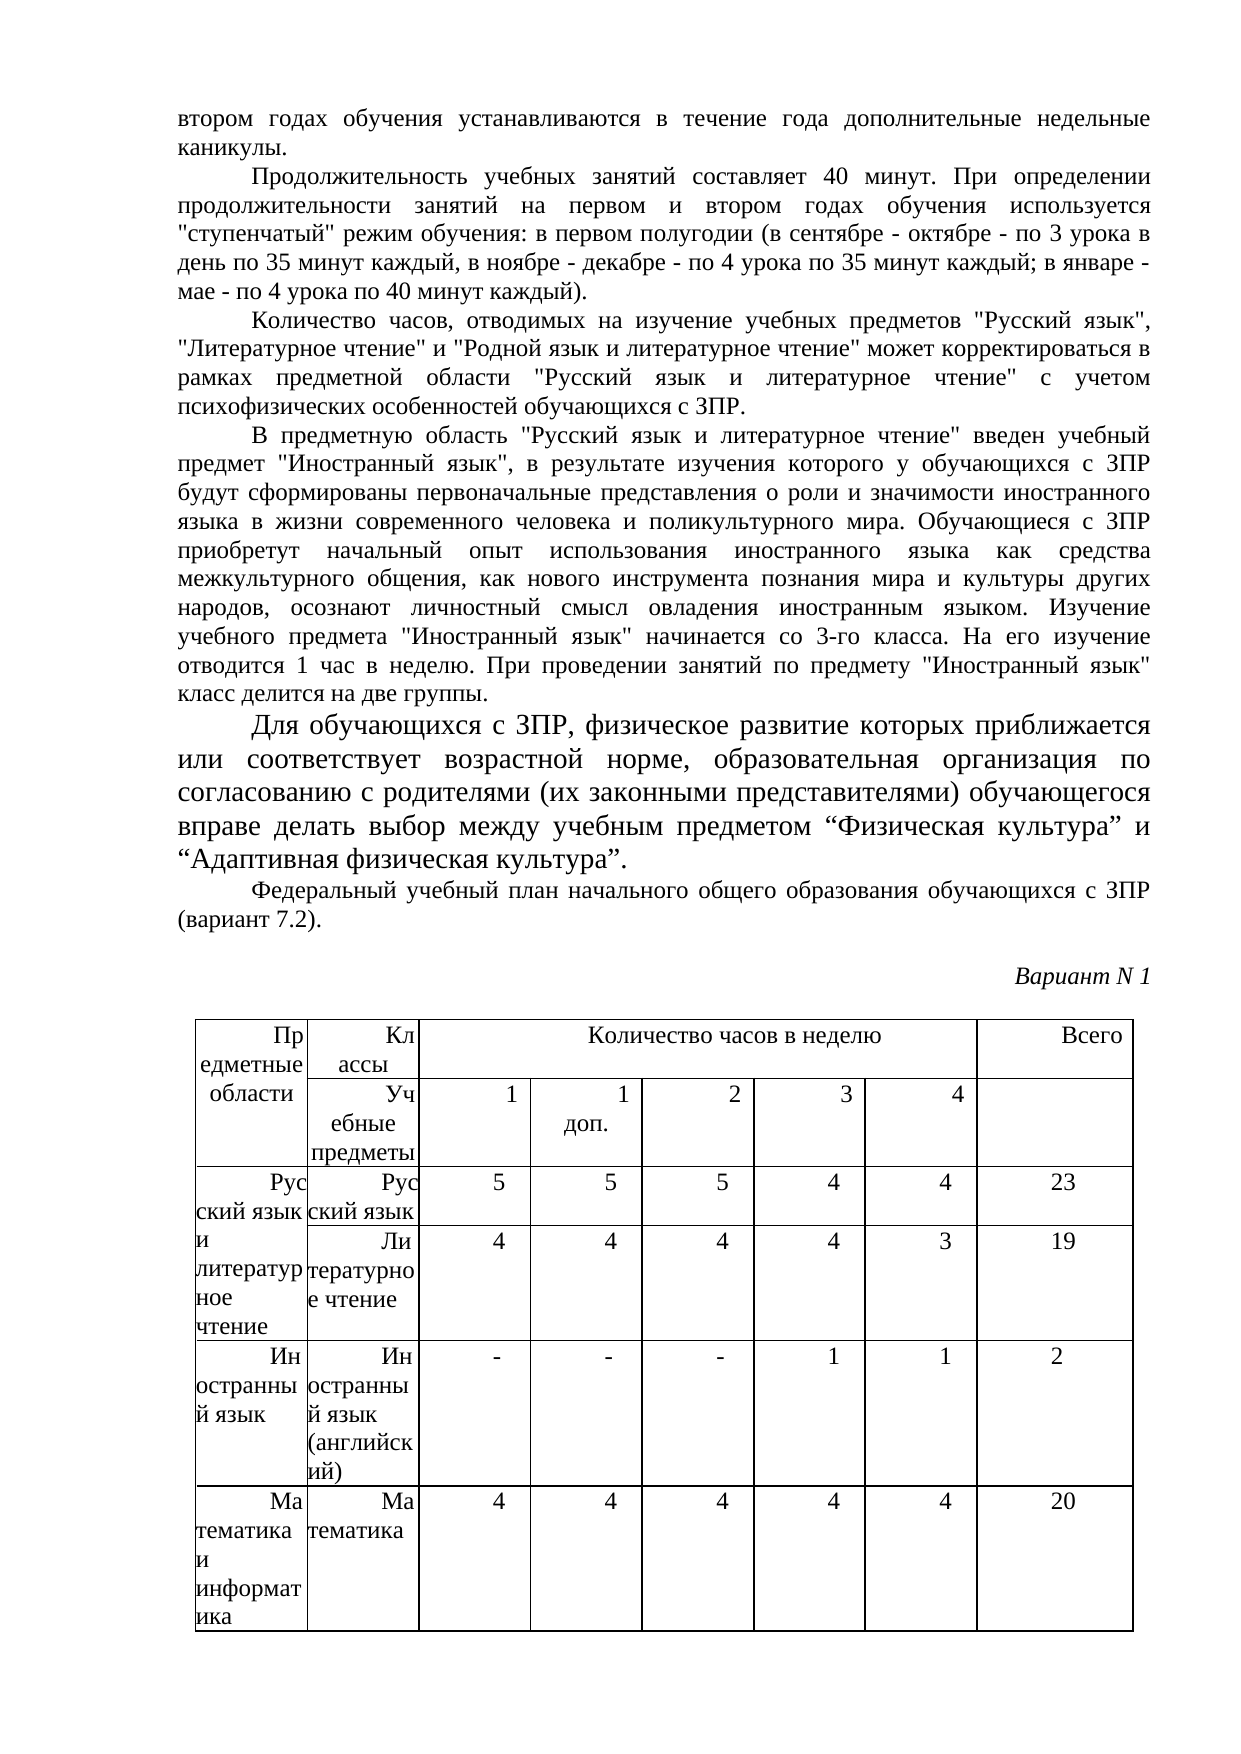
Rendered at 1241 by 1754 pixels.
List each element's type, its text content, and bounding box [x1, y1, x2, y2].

text Вариант N 1 [177, 961, 1152, 990]
text Количество часов, отводимых на изучение учебных предметов "Русский язык", "Литературное чтение" и "Родной язык и литературное чтение" может корректироваться в рамках предметной области "Русский язык и литературное чтение" с учетом психофизических особенностей обучающихся с ЗПР. [177, 305, 1152, 420]
table_cell 4 [643, 1487, 753, 1630]
table_cell 3 [866, 1226, 976, 1339]
table_header Предметные области [196, 1020, 307, 1166]
table_cell Иностранный язык [196, 1341, 307, 1485]
table_cell 3 [755, 1079, 864, 1166]
text Для обучающихся с ЗПР, физическое развитие которых приближается или соответствует возрастной норме, образовательная организация по согласованию с родителями (их законными представителями) обучающегося вправе делать выбор между учебным предметом “Физическая культура” и “Адаптивная физическая культура”. [177, 707, 1152, 875]
table_cell 1 [420, 1079, 530, 1166]
table_cell Литературное чтение [308, 1226, 418, 1339]
text Продолжительность учебных занятий составляет 40 минут. При определении продолжительности занятий на первом и втором годах обучения используется "ступенчатый" режим обучения: в первом полугодии (в сентябре - октябре - по 3 урока в день по 35 минут каждый, в ноябре - декабре - по 4 урока по 35 минут каждый; в январе - мае - по 4 урока по 40 минут каждый). [177, 161, 1152, 305]
table_header Классы [308, 1020, 418, 1078]
table_cell 4 [643, 1226, 753, 1339]
table_cell Русский язык [308, 1167, 418, 1224]
text Федеральный учебный план начального общего образования обучающихся с ЗПР (вариант 7.2). [177, 875, 1152, 932]
table_cell - [531, 1341, 641, 1485]
table_cell [978, 1079, 1132, 1166]
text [177, 103, 1152, 161]
table_cell 4 [755, 1487, 864, 1630]
table_cell Учебные предметы [308, 1079, 418, 1166]
table_cell 23 [978, 1167, 1132, 1224]
table_cell 1 доп. [531, 1079, 641, 1166]
table_header Всего [978, 1020, 1132, 1078]
table_cell 4 [531, 1487, 641, 1630]
table_cell Математика и информатика [196, 1486, 307, 1630]
table_header Количество часов в неделю [420, 1020, 976, 1078]
table_cell 4 [866, 1079, 976, 1166]
table_cell 4 [755, 1226, 864, 1339]
table_cell 19 [978, 1226, 1132, 1339]
table_cell - [420, 1341, 530, 1485]
table_cell 4 [420, 1487, 530, 1630]
table_cell 5 [643, 1167, 753, 1224]
table_cell 5 [531, 1167, 641, 1224]
table_cell - [643, 1341, 753, 1485]
table_cell 4 [866, 1167, 976, 1224]
table_cell Русский язык и литературное чтение [196, 1167, 307, 1339]
table_cell 5 [420, 1167, 530, 1224]
text В предметную область "Русский язык и литературное чтение" введен учебный предмет "Иностранный язык", в результате изучения которого у обучающихся с ЗПР будут сформированы первоначальные представления о роли и значимости иностранного языка в жизни современного человека и поликультурного мира. Обучающиеся с ЗПР приобретут начальный опыт использования иностранного языка как средства межкультурного общения, как нового инструмента познания мира и культуры других народов, осознают личностный смысл овладения иностранным языком. Изучение учебного предмета "Иностранный язык" начинается со 3-го класса. На его изучение отводится 1 час в неделю. При проведении занятий по предмету "Иностранный язык" класс делится на две группы. [177, 420, 1152, 707]
table_cell 1 [866, 1341, 976, 1485]
table_cell 2 [643, 1079, 753, 1166]
table_cell Иностранный язык (английский) [308, 1341, 418, 1485]
table_cell Математика [308, 1487, 418, 1630]
table_cell 4 [866, 1487, 976, 1630]
table_cell 2 [978, 1341, 1132, 1485]
table_cell 4 [420, 1226, 530, 1339]
table_cell 1 [755, 1341, 864, 1485]
table_cell 4 [755, 1167, 864, 1224]
table_cell 20 [978, 1487, 1132, 1630]
table_cell 4 [531, 1226, 641, 1339]
